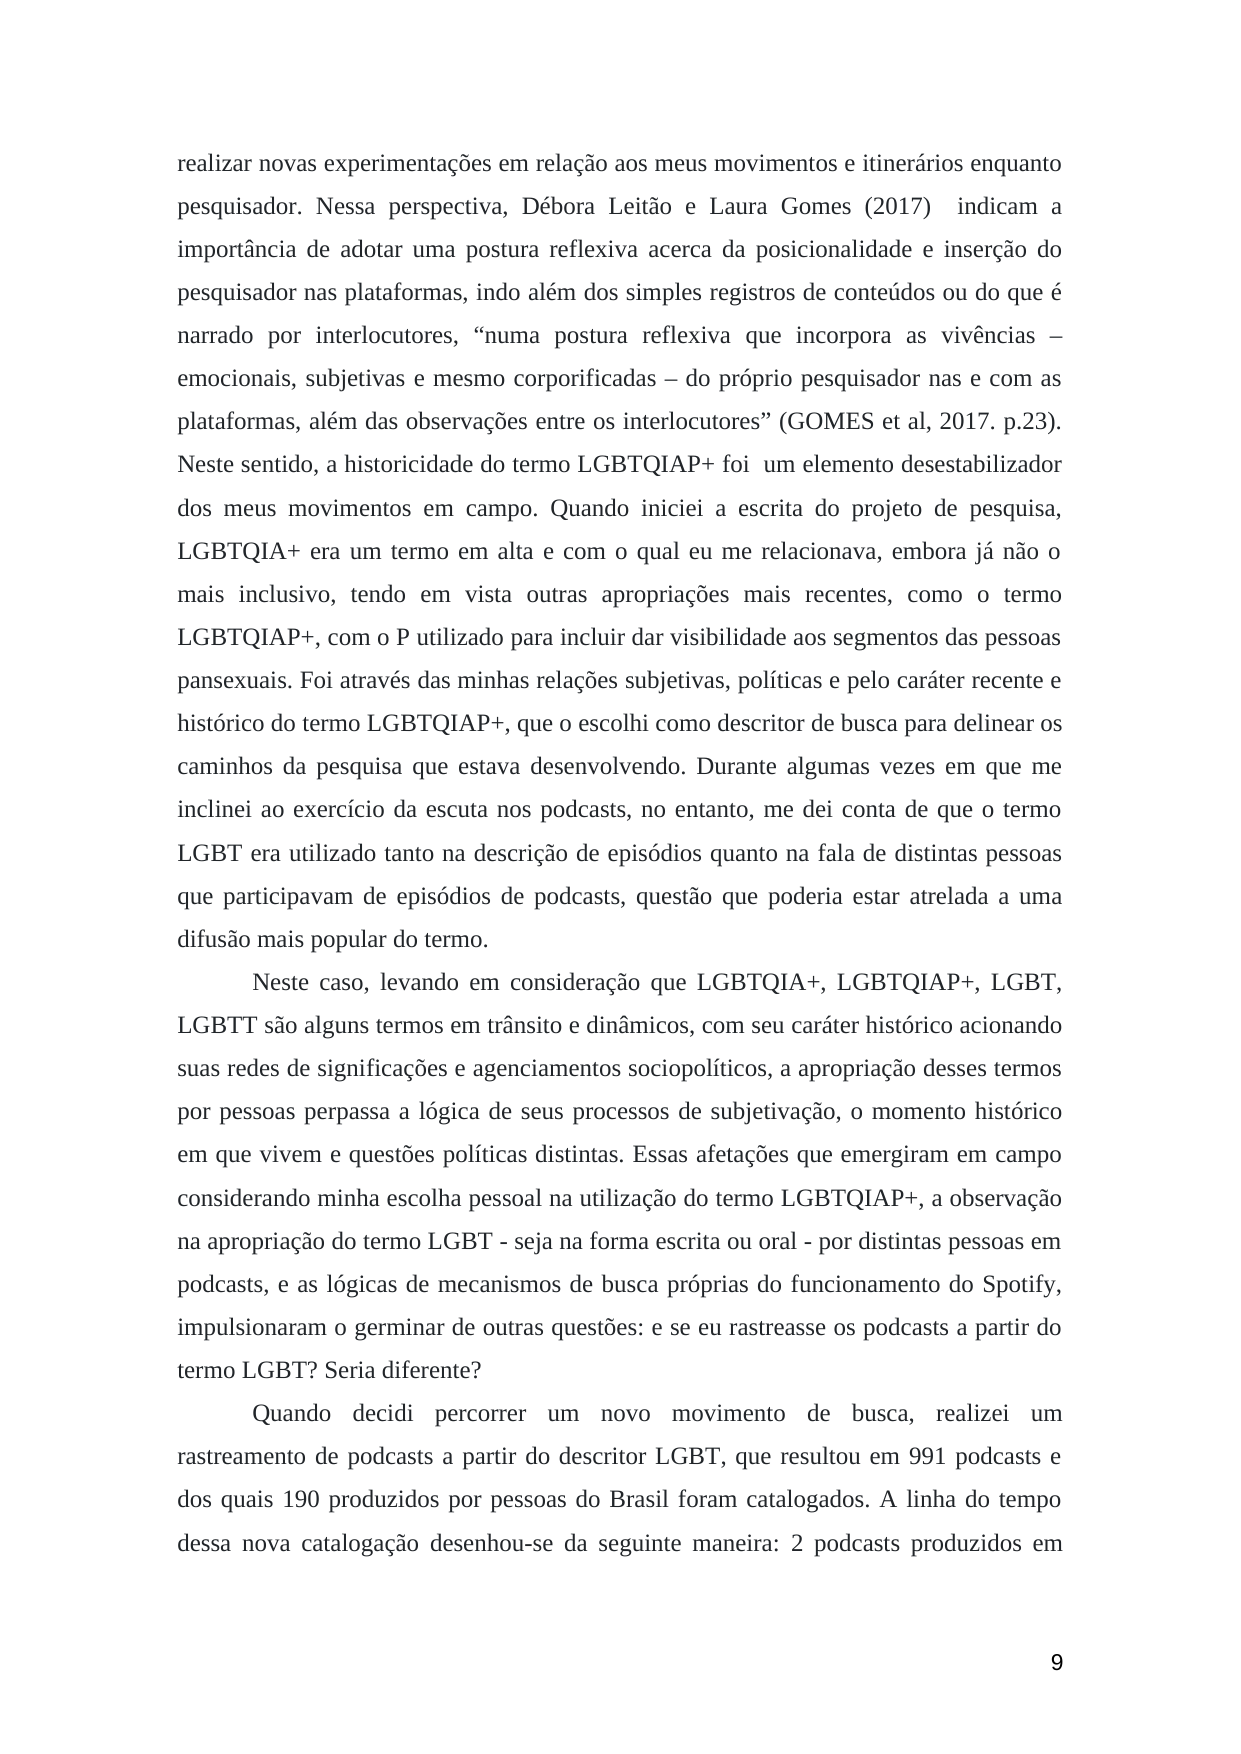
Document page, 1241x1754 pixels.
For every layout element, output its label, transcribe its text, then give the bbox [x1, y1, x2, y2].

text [177, 148, 1063, 953]
text Neste caso, levando em consideração que LGBTQIA+, LGBTQIAP+, LGBT, LGBTT são alguns termos em trânsito e dinâmicos, com seu caráter histórico acionando suas redes de significações e agenciamentos sociopolíticos, a apropriação desses termos por pessoas perpassa a lógica de seus processos de subjetivação, o momento histórico em que vivem e questões políticas distintas. Essas afetações que emergiram em campo considerando minha escolha pessoal na utilização do termo LGBTQIAP+, a observação na apropriação do termo LGBT - seja na forma escrita ou oral - por distintas pessoas em podcasts, e as lógicas de mecanismos de busca próprias do funcionamento do Spotify, impulsionaram o germinar de outras questões: e se eu rastreasse os podcasts a partir do termo LGBT? Seria diferente? [177, 967, 1063, 1384]
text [177, 1398, 1063, 1556]
